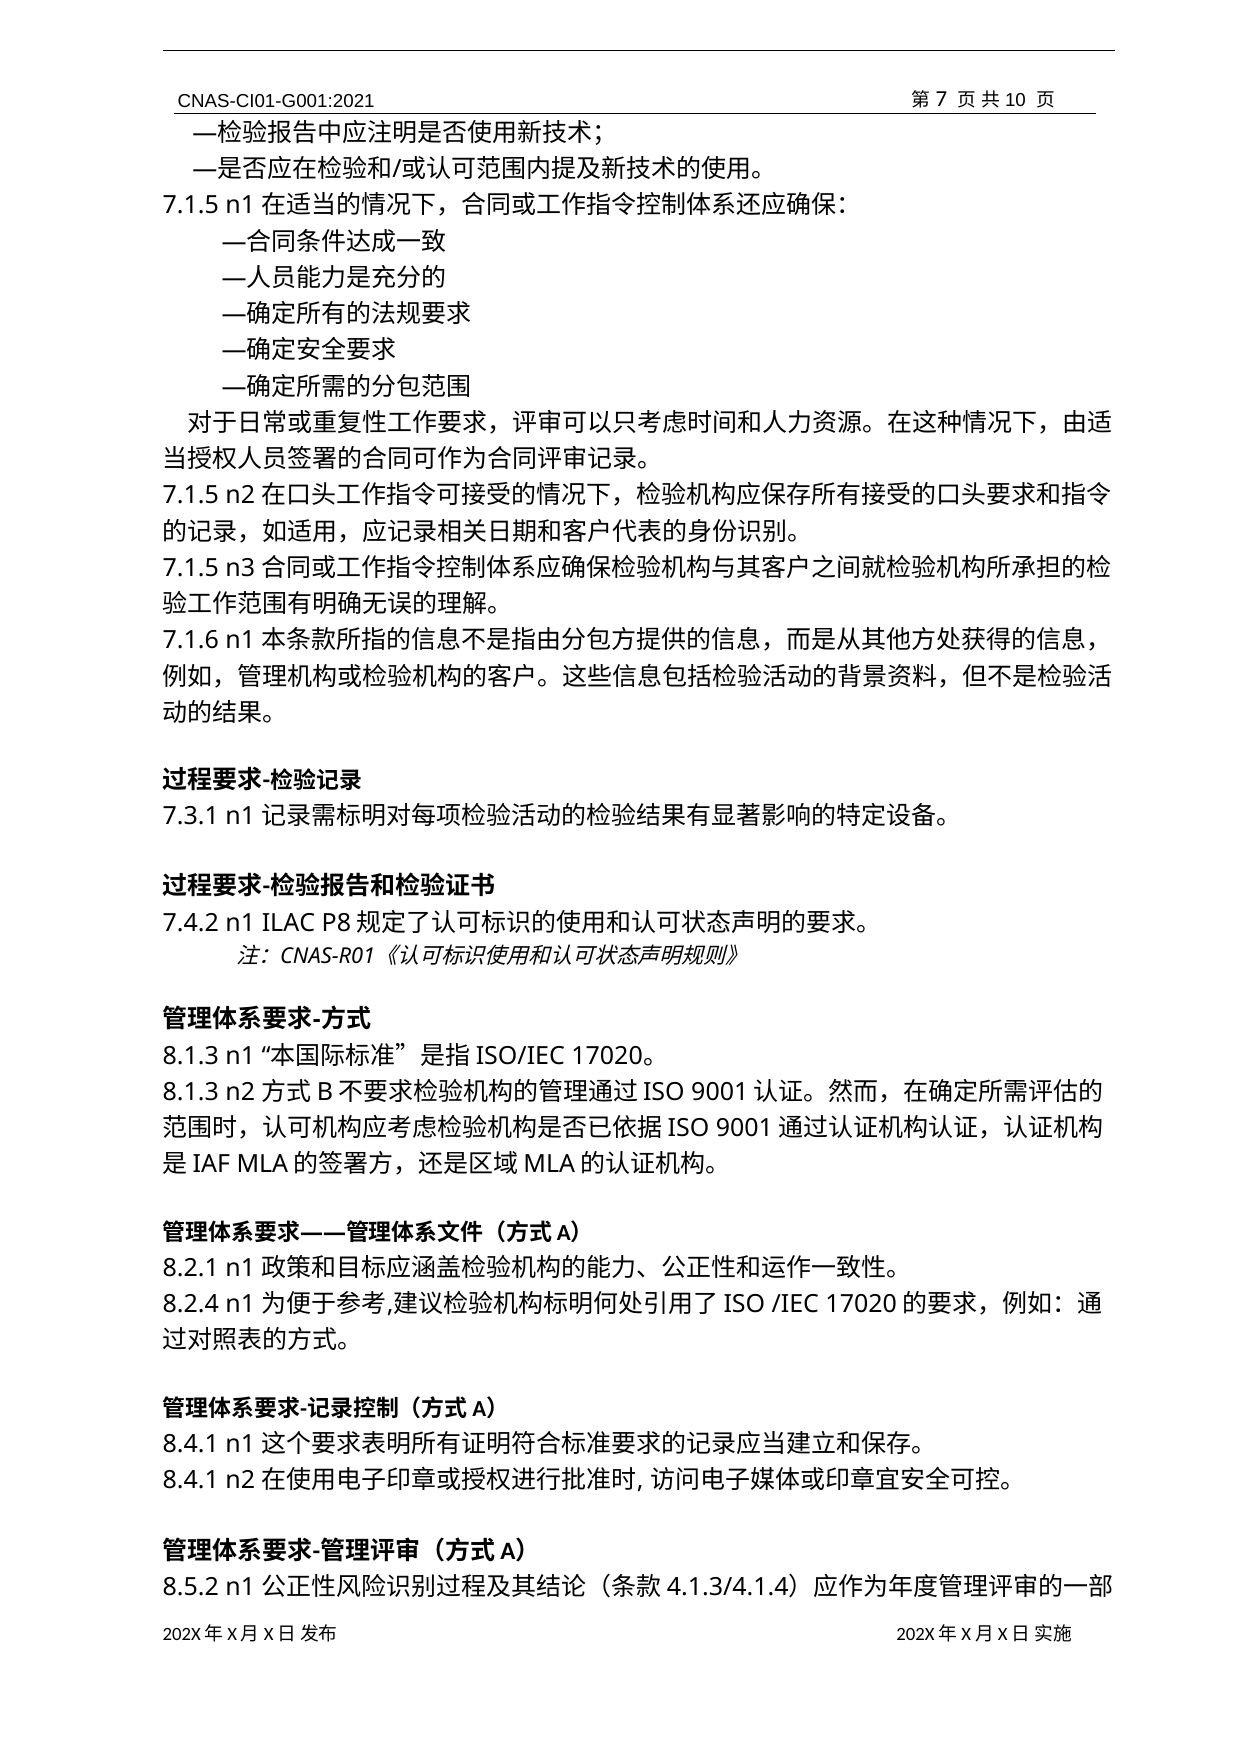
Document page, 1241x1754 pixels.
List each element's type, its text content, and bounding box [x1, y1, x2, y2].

text 7.1.5 n2 在口头工作指令可接受的情况下，检验机构应保存所有接受的口头要求和指令的记录，如适用，应记录相关日期和客户代表的身份识别。 [162, 475, 1115, 547]
text 7.1.5 n3 合同或工作指令控制体系应确保检验机构与其客户之间就检验机构所承担的检验工作范围有明确无误的理解。 [162, 547, 1115, 620]
text 7.1.5 n1 在适当的情况下，合同或工作指令控制体系还应确保： [162, 185, 1115, 221]
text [162, 1566, 1115, 1603]
text 对于日常或重复性工作要求，评审可以只考虑时间和人力资源。在这种情况下，由适当授权人员签署的合同可作为合同评审记录。 [162, 402, 1115, 475]
text —是否应在检验和/或认可范围内提及新技术的使用。 [162, 149, 1115, 185]
text 管理体系要求-方式 [162, 999, 1115, 1035]
text 8.1.3 n2 方式B不要求检验机构的管理通过ISO 9001认证。然而，在确定所需评估的范围时，认可机构应考虑检验机构是否已依据ISO 9001通过认证机构认证，认证机构是IAF MLA的签署方，还是区域MLA的认证机构。 [162, 1071, 1115, 1180]
text 8.1.3 n1 “本国际标准”是指ISO/IEC 17020。 [162, 1035, 1115, 1071]
text 8.4.1 n1 这个要求表明所有证明符合标准要求的记录应当建立和保存。 [162, 1423, 1115, 1460]
list —检验报告中应注明是否使用新技术； [192, 112, 1115, 149]
text 管理体系要求——管理体系文件（方式A） [162, 1214, 1115, 1247]
text 注：CNAS-R01《认可标识使用和认可状态声明规则》 [236, 938, 1115, 970]
text —确定所需的分包范围 [221, 366, 1115, 402]
text 管理体系要求-记录控制（方式A） [162, 1390, 1115, 1423]
text 8.2.4 n1 为便于参考,建议检验机构标明何处引用了ISO /IEC 17020的要求，例如：通过对照表的方式。 [162, 1284, 1115, 1356]
text 7.3.1 n1 记录需标明对每项检验活动的检验结果有显著影响的特定设备。 [162, 796, 1115, 832]
text 过程要求-检验报告和检验证书 [162, 866, 1115, 902]
text —确定所有的法规要求 [221, 294, 1115, 330]
text —合同条件达成一致 [221, 221, 1115, 257]
text 管理体系要求-管理评审（方式A） [162, 1530, 1115, 1566]
text 过程要求-检验记录 [162, 759, 1115, 796]
text —确定安全要求 [221, 330, 1115, 366]
text —人员能力是充分的 [221, 257, 1115, 294]
text 8.4.1 n2 在使用电子印章或授权进行批准时, 访问电子媒体或印章宜安全可控。 [162, 1460, 1115, 1496]
text 7.4.2 n1 ILAC P8规定了认可标识的使用和认可状态声明的要求。 [162, 902, 1115, 938]
text 8.2.1 n1 政策和目标应涵盖检验机构的能力、公正性和运作一致性。 [162, 1247, 1115, 1284]
text 7.1.6 n1 本条款所指的信息不是指由分包方提供的信息，而是从其他方处获得的信息，例如，管理机构或检验机构的客户。这些信息包括检验活动的背景资料，但不是检验活动的结果。 [162, 620, 1115, 729]
